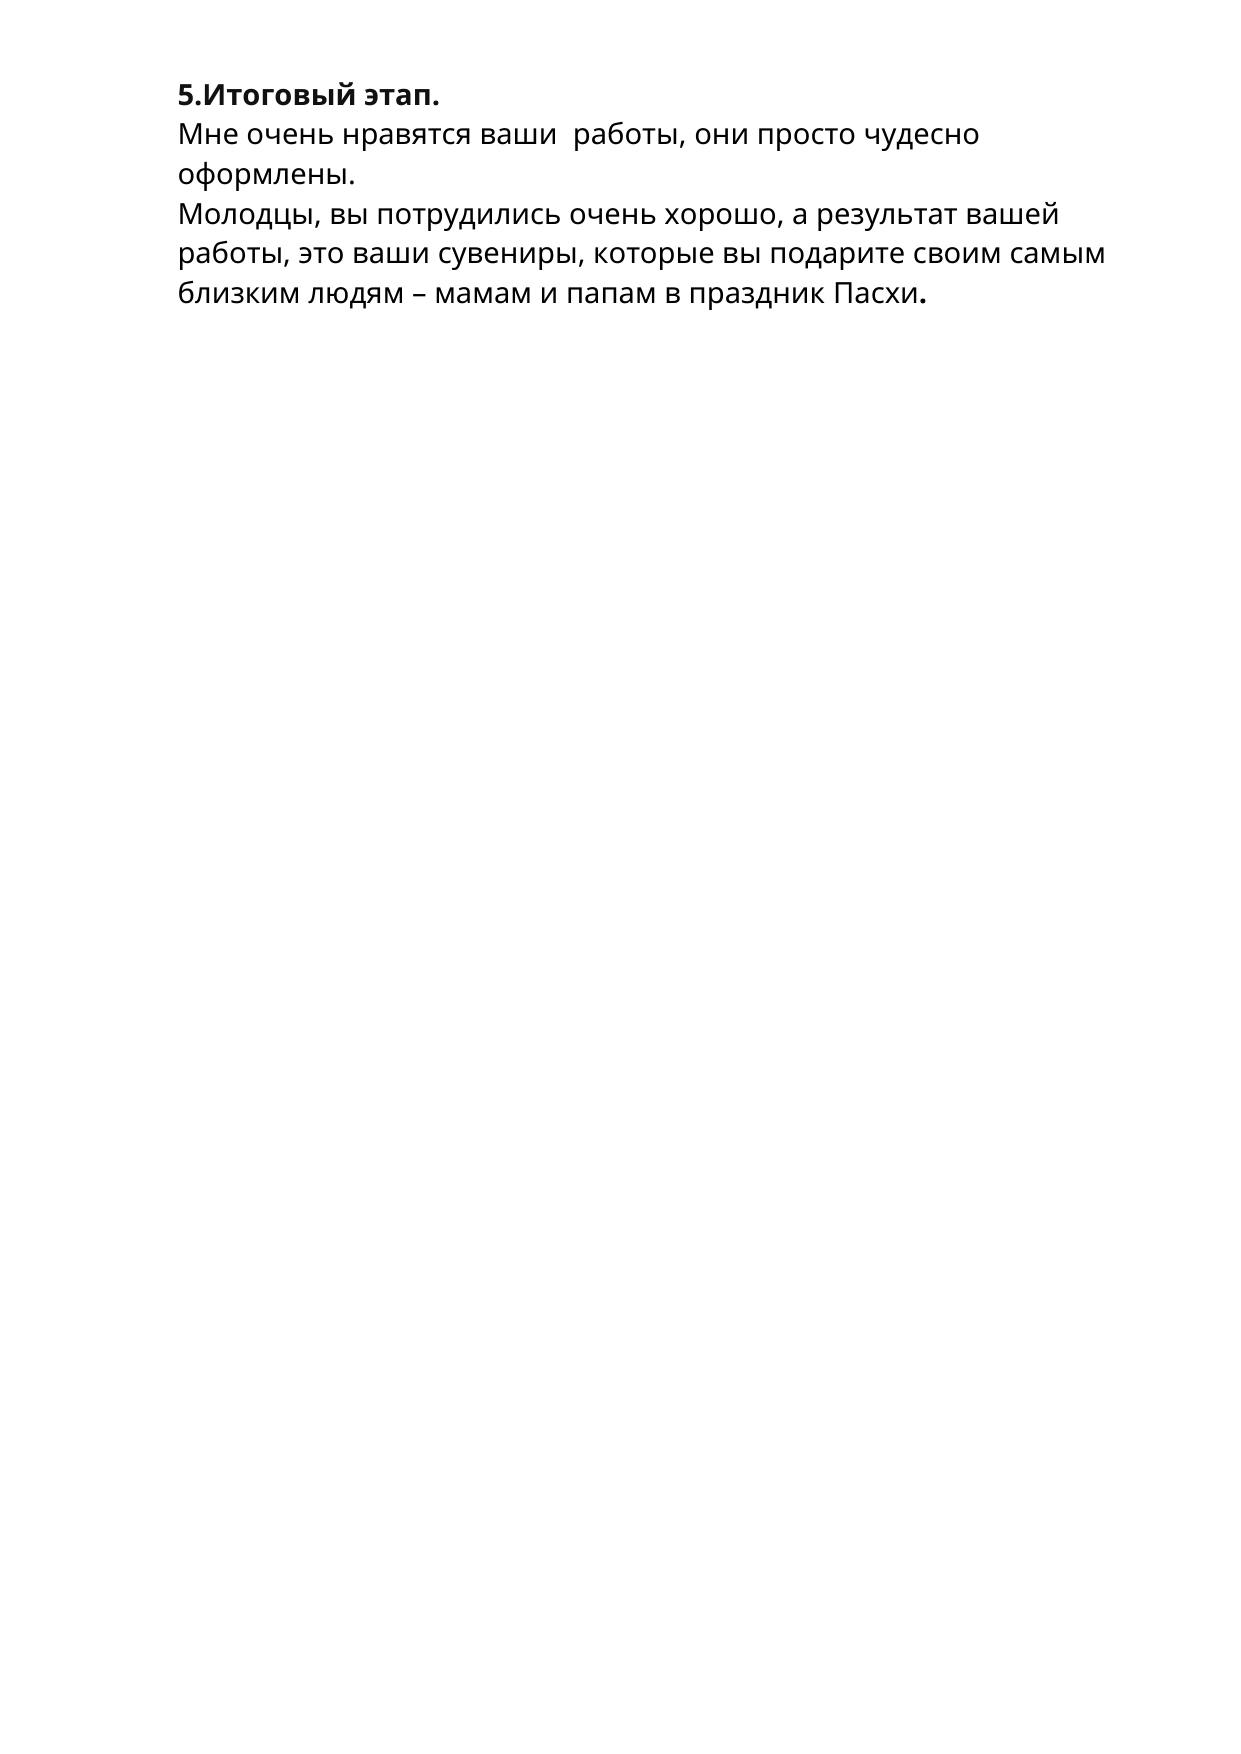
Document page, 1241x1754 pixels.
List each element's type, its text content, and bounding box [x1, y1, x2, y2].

text 5.Итоговый этап. [177, 74, 1152, 113]
text Молодцы, вы потрудились очень хорошо, а результат вашей работы, это ваши сувениры, которые вы подарите своим самым близким людям – мамам и папам в праздник Пасхи. [177, 193, 1152, 312]
text Мне очень нравятся ваши работы, они просто чудесно оформлены. [177, 113, 1152, 193]
